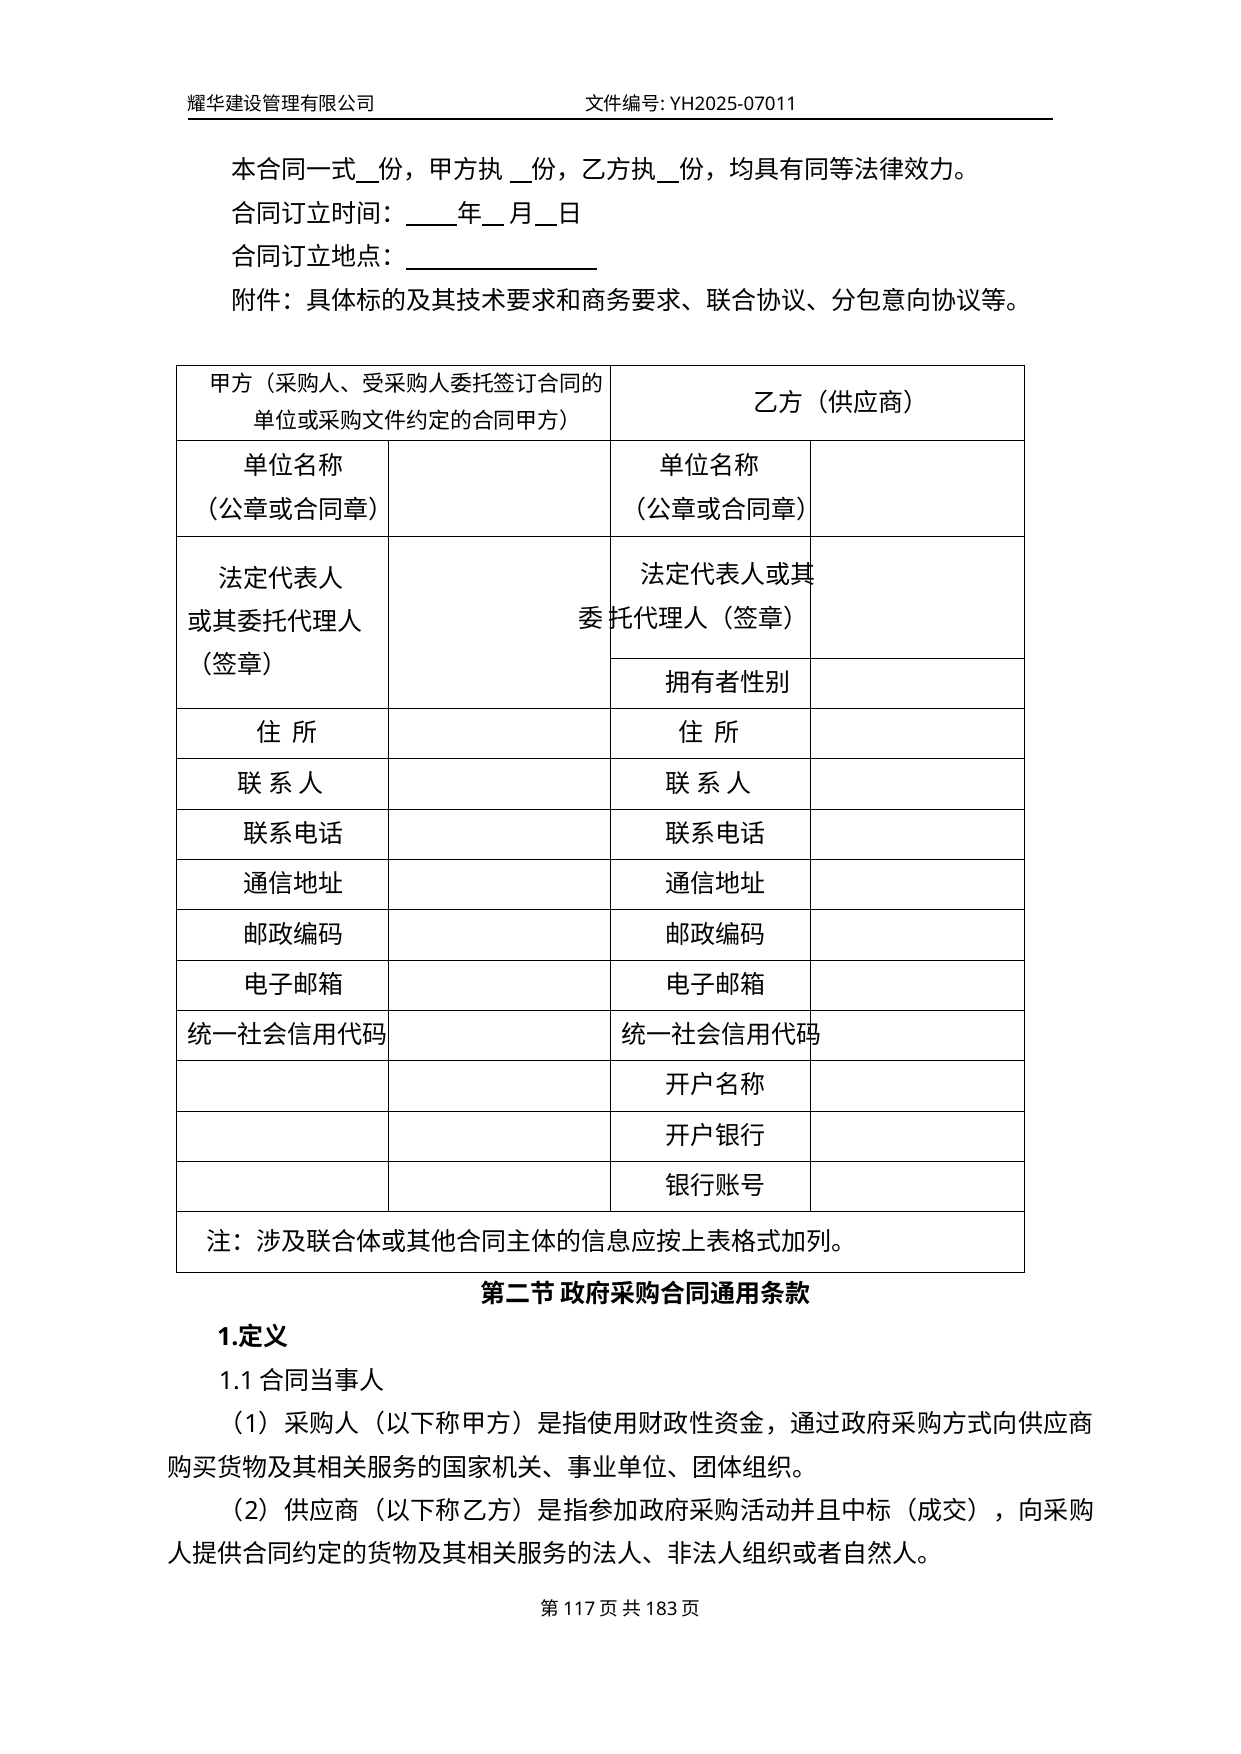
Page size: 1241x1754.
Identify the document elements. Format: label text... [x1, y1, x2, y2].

table_cell [811, 1011, 1024, 1060]
table_cell 电子邮箱 [177, 961, 388, 1010]
table_cell 开户银行 [611, 1112, 810, 1161]
table_cell 住 所 [611, 709, 810, 758]
table_cell [177, 1061, 388, 1111]
table_cell [389, 709, 610, 758]
text 合同订立地点： [144, 237, 1096, 273]
table_cell [811, 910, 1024, 959]
table_cell 通信地址 [177, 860, 388, 909]
table_cell [811, 1162, 1024, 1211]
table_cell [811, 441, 1024, 536]
table_cell 统一社会信用代码 [177, 1011, 388, 1060]
table_cell [389, 810, 610, 859]
table_cell 电子邮箱 [611, 961, 810, 1010]
table_cell [389, 1112, 610, 1161]
table_cell [177, 1162, 388, 1211]
table_header 甲方（采购人、受采购人委托签订合同的 单位或采购文件约定的合同甲方） [177, 366, 610, 440]
table_header 乙方（供应商） [611, 366, 1024, 440]
table_cell [389, 961, 610, 1010]
table_cell [811, 961, 1024, 1010]
table_cell [811, 659, 1024, 708]
table_cell [811, 1112, 1024, 1161]
table_cell [811, 709, 1024, 758]
text 附件：具体标的及其技术要求和商务要求、联合协议、分包意向协议等。 [144, 280, 1096, 317]
table_cell [389, 910, 610, 959]
table_cell [389, 537, 610, 708]
table_cell 拥有者性别 [611, 659, 810, 708]
table_cell 银行账号 [611, 1162, 810, 1211]
table_cell 联系电话 [177, 810, 388, 859]
table_cell [811, 1061, 1024, 1111]
table_cell 法定代表人或其 委 托代理人（签章） [611, 537, 810, 658]
text 1.1合同当事人 [144, 1360, 1096, 1396]
table_cell 联系电话 [611, 810, 810, 859]
text 本合同一式 份，甲方执 份，乙方执 份，均具有同等法律效力。 [144, 150, 1096, 186]
table_cell [177, 1112, 388, 1161]
table_cell [389, 860, 610, 909]
table_cell 单位名称 （公章或合同章） [177, 441, 388, 536]
table_cell 邮政编码 [611, 910, 810, 959]
table_cell 单位名称 （公章或合同章） [611, 441, 810, 536]
table_cell [811, 537, 1024, 658]
list 1.定义 [167, 1317, 1096, 1353]
list 政府采购合同通用条款 [144, 1273, 1096, 1309]
table_cell 开户名称 [611, 1061, 810, 1111]
table_cell 住 所 [177, 709, 388, 758]
text （2）供应商（以下称乙方）是指参加政府采购活动并且中标（成交），向采购人提供合同约定的货物及其相关服务的法人、非法人组织或者自然人。 [167, 1490, 1096, 1570]
table_cell 联 系 人 [611, 759, 810, 809]
table_cell 通信地址 [611, 860, 810, 909]
table_cell 法定代表人 或其委托代理人 （签章） [177, 537, 388, 708]
table_cell [389, 759, 610, 809]
text 合同订立时间： 年 月 日 [144, 193, 1096, 230]
table_cell 注：涉及联合体或其他合同主体的信息应按上表格式加列。 [177, 1212, 1024, 1272]
table_cell [811, 759, 1024, 809]
table_cell [389, 1011, 610, 1060]
table_cell [811, 860, 1024, 909]
table_cell [389, 1162, 610, 1211]
table_cell 联 系 人 [177, 759, 388, 809]
table_cell [389, 1061, 610, 1111]
table_cell [811, 810, 1024, 859]
table_cell 统一社会信用代码 [611, 1011, 810, 1060]
text （1）采购人（以下称甲方）是指使用财政性资金，通过政府采购方式向供应商购买货物及其相关服务的国家机关、事业单位、团体组织。 [167, 1403, 1096, 1483]
table_cell 邮政编码 [177, 910, 388, 959]
table_cell [389, 441, 610, 536]
